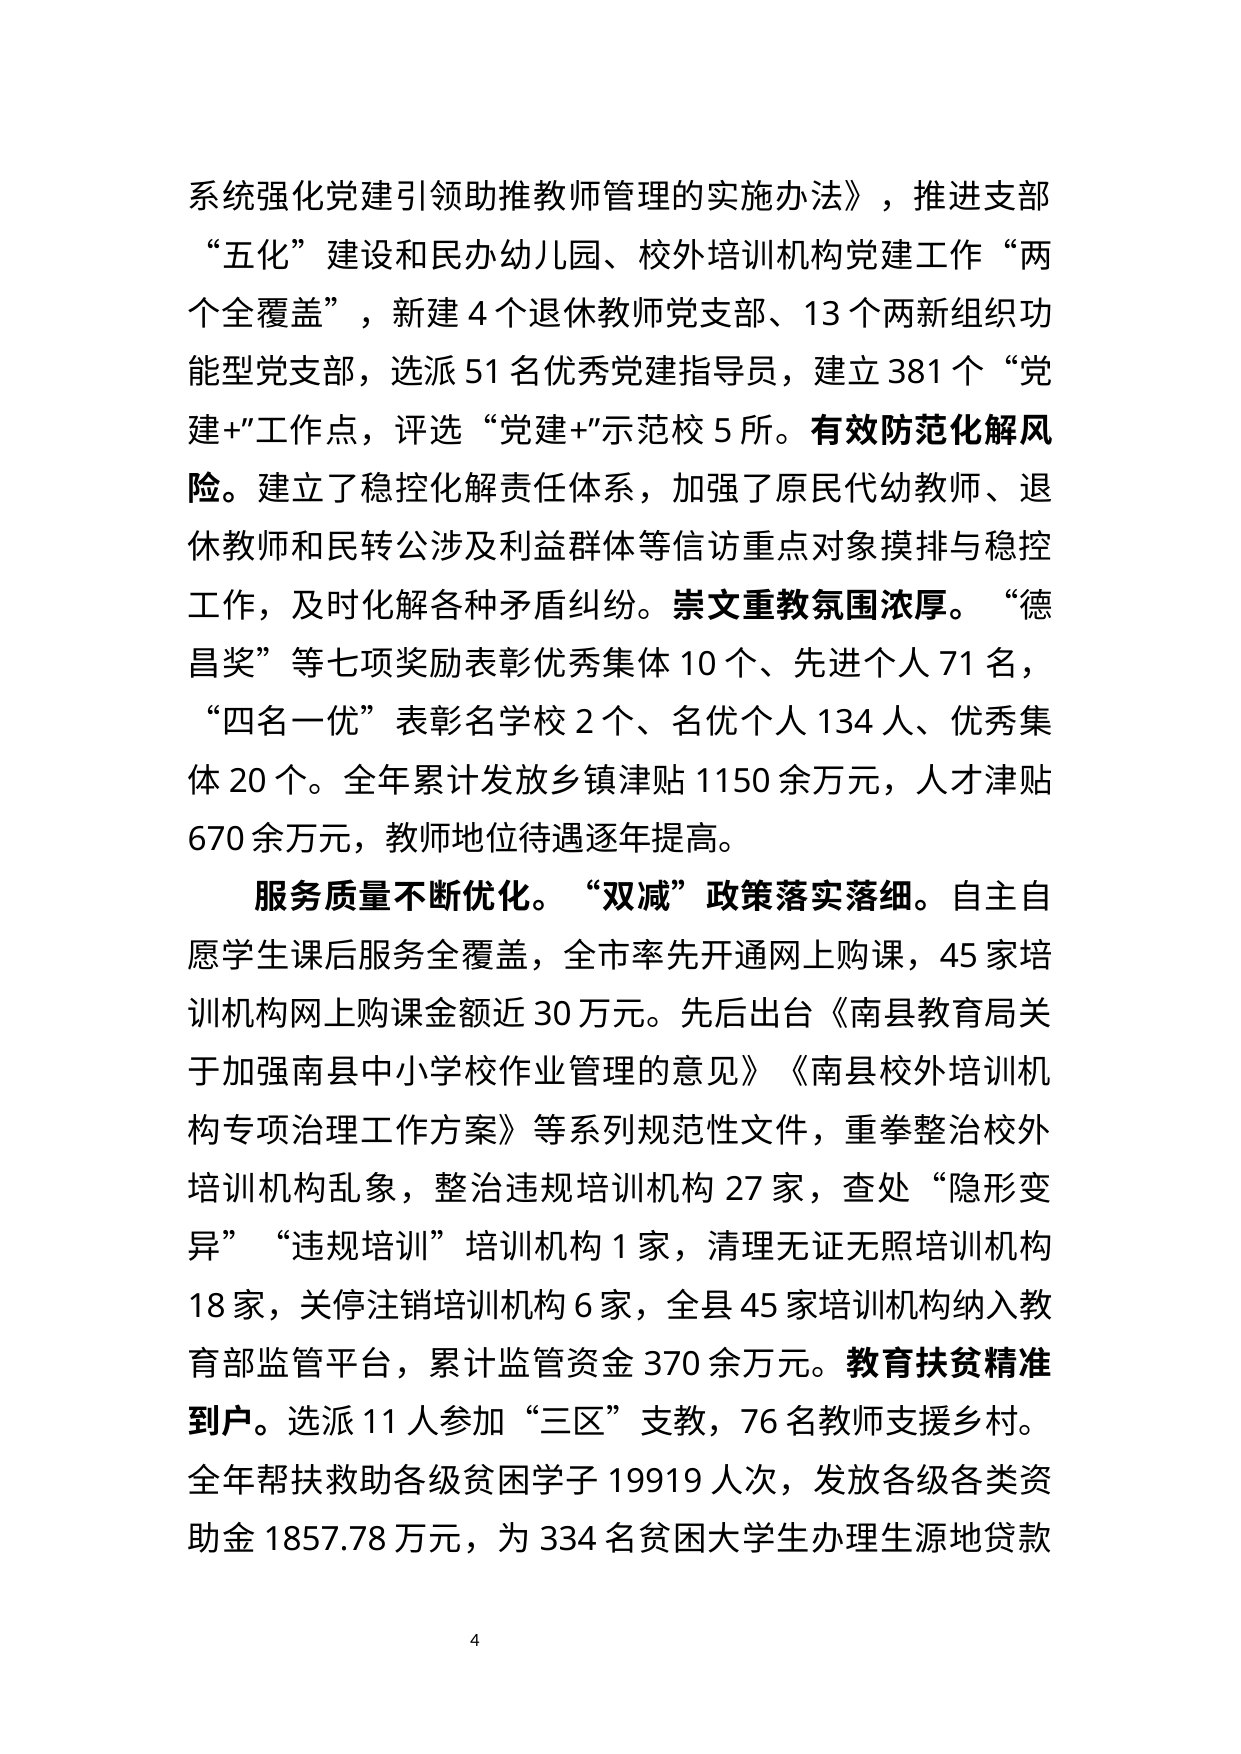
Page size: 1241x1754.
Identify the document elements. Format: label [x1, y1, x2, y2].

list [187, 862, 1053, 1562]
list [187, 162, 1053, 862]
